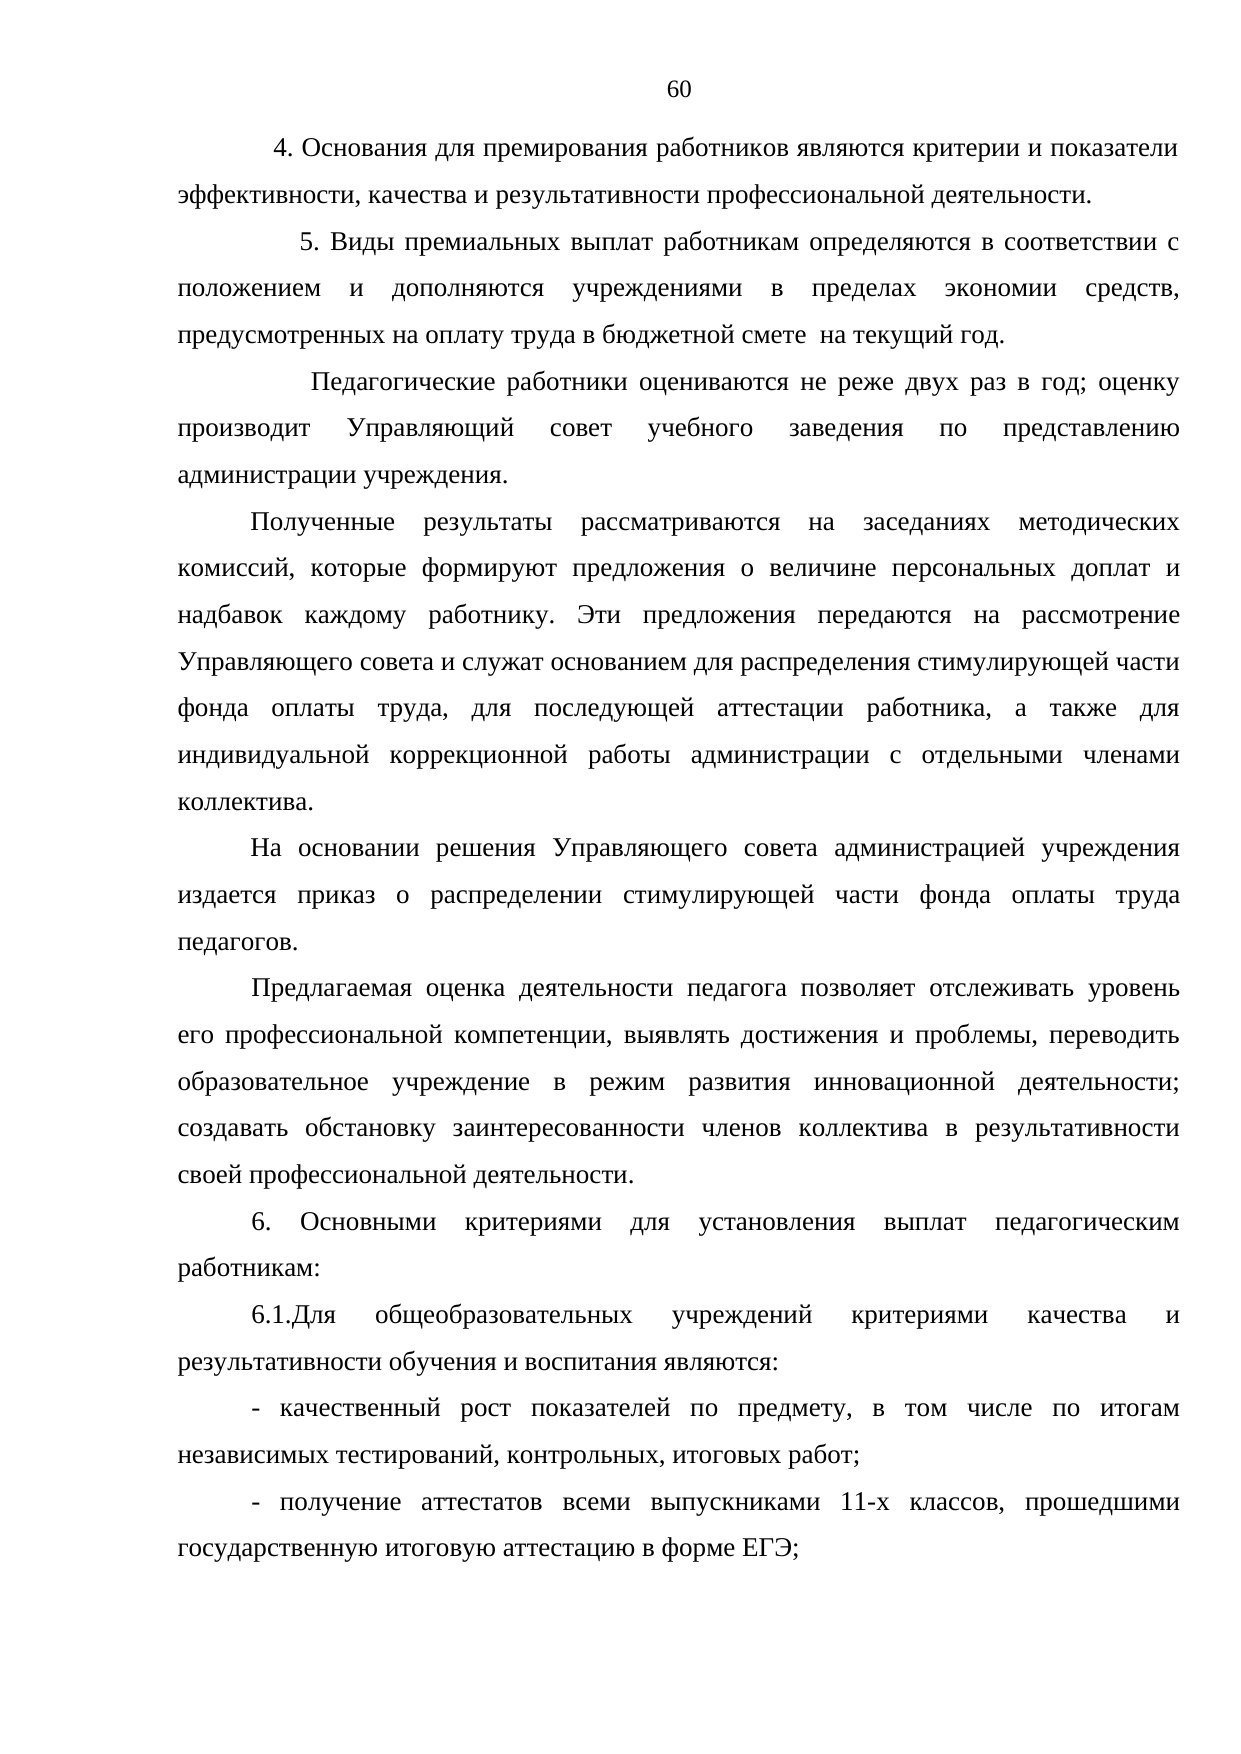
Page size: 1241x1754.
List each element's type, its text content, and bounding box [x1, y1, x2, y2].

title 6. Основными критериями для установления выплат педагогическим работникам: [177, 1205, 1181, 1282]
text - получение аттестатов всеми выпускниками 11-х классов, прошедшими государственную итоговую аттестацию в форме ЕГЭ; [177, 1485, 1181, 1562]
text 4. Основания для премирования работников являются критерии и показатели эффективности, качества и результативности профессиональной деятельности. [177, 131, 1181, 209]
text - качественный рост показателей по предмету, в том числе по итогам независимых тестирований, контрольных, итоговых работ; [177, 1391, 1181, 1469]
text Предлагаемая оценка деятельности педагога позволяет отслеживать уровень его профессиональной компетенции, выявлять достижения и проблемы, переводить образовательное учреждение в режим развития инновационной деятельности; создавать обстановку заинтересованности членов коллектива в результативности своей профессиональной деятельности. [177, 971, 1181, 1189]
text Педагогические работники оцениваются не реже двух раз в год; оценку производит Управляющий совет учебного заведения по представлению администрации учреждения. [177, 365, 1181, 489]
text 5. Виды премиальных выплат работникам определяются в соответствии с положением и дополняются учреждениями в пределах экономии средств, предусмотренных на оплату труда в бюджетной смете на текущий год. [177, 225, 1181, 349]
text Полученные результаты рассматриваются на заседаниях методических комиссий, которые формируют предложения о величине персональных доплат и надбавок каждому работнику. Эти предложения передаются на рассмотрение Управляющего совета и служат основанием для распределения стимулирующей части фонда оплаты труда, для последующей аттестации работника, а также для индивидуальной коррекционной работы администрации с отдельными членами коллектива. [177, 505, 1181, 816]
text На основании решения Управляющего совета администрацией учреждения издается приказ о распределении стимулирующей части фонда оплаты труда педагогов. [177, 831, 1181, 956]
text 6.1.Для общеобразовательных учреждений критериями качества и результативности обучения и воспитания являются: [177, 1298, 1181, 1376]
